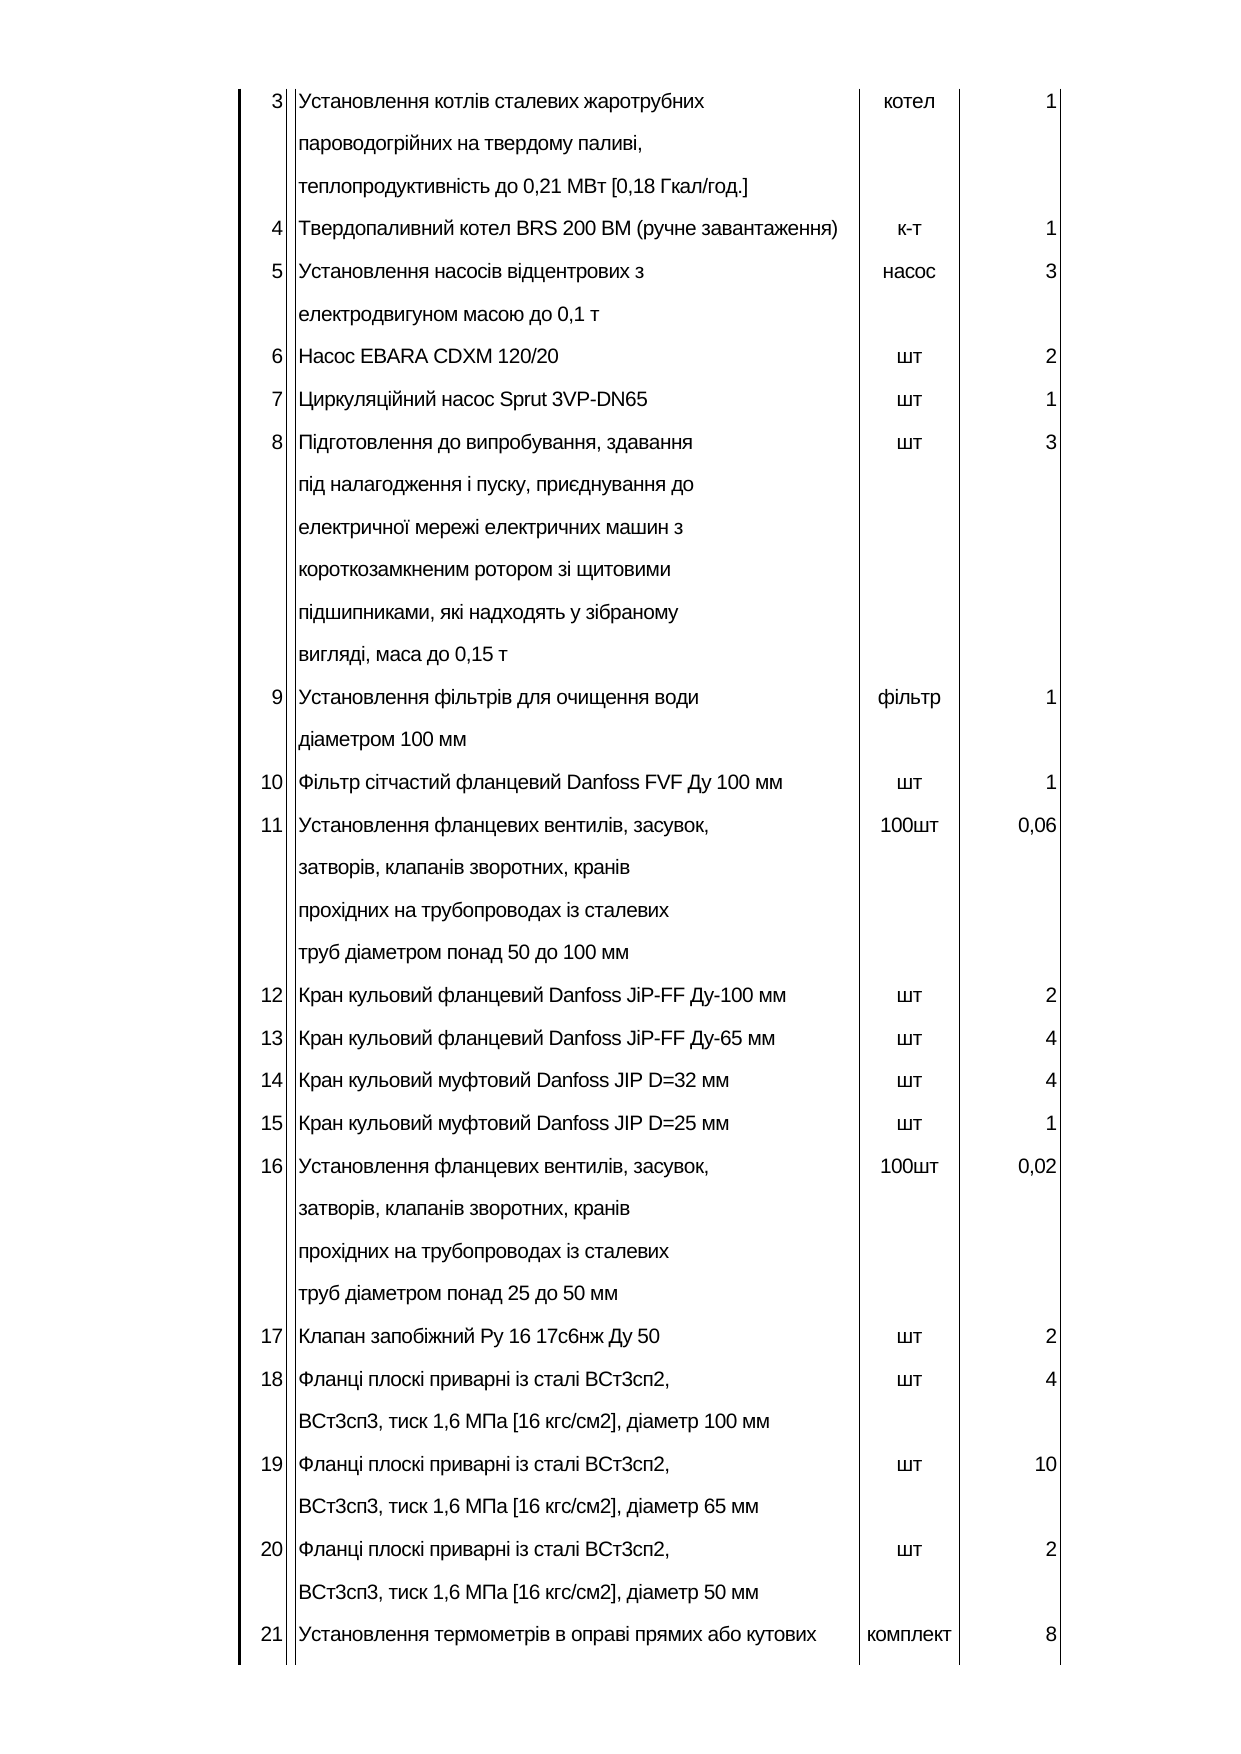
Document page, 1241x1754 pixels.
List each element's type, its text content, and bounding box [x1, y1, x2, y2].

table_cell Установлення котлів сталевих жаротрубних пароводогрійних на твердому паливі, теплопродуктивність до 0,21 МВт [0,18 Гкал/год.] [296, 89, 859, 216]
table_cell шт [860, 1452, 959, 1537]
table_cell [287, 259, 295, 344]
table_cell Підготовлення до випробування, здавання під налагодження і пуску, приєднування до електричної мережі електричних машин з короткозамкненим ротором зі щитовими підшипниками, які надходять у зібраному вигляді, маса до 0,15 т [296, 430, 859, 685]
table_cell [287, 387, 295, 429]
table_cell 3 [960, 430, 1060, 685]
table_cell Кран кульовий муфтовий Danfoss JIP D=25 мм [296, 1111, 859, 1154]
table_cell шт [860, 1537, 959, 1622]
table_cell 15 [241, 1111, 286, 1154]
table_cell 2 [960, 983, 1060, 1026]
table_cell 14 [241, 1068, 286, 1111]
table_cell 2 [960, 1324, 1060, 1367]
table_cell к-т [860, 216, 959, 259]
table_cell 4 [960, 1026, 1060, 1068]
table_cell 100шт [860, 1154, 959, 1324]
table_cell 11 [241, 813, 286, 983]
table_cell [287, 1111, 295, 1154]
table_cell [287, 344, 295, 387]
table_cell Кран кульовий фланцевий Danfoss JiP-FF Ду-100 мм [296, 983, 859, 1026]
table_cell фільтр [860, 685, 959, 770]
table_cell 6 [241, 344, 286, 387]
table_cell 0,06 [960, 813, 1060, 983]
table_cell насос [860, 259, 959, 344]
table_cell [287, 1367, 295, 1452]
table_cell 2 [960, 344, 1060, 387]
table_cell шт [860, 1068, 959, 1111]
table_cell шт [860, 430, 959, 685]
table_cell [287, 1154, 295, 1324]
table_cell шт [860, 1111, 959, 1154]
table_cell 19 [241, 1452, 286, 1537]
table_cell Циркуляційний насос Sprut 3VP-DN65 [296, 387, 859, 429]
table_cell [287, 770, 295, 813]
table_cell [287, 1622, 295, 1665]
table_cell 21 [241, 1622, 286, 1665]
table_cell 4 [241, 216, 286, 259]
table_cell шт [860, 387, 959, 429]
table_cell [287, 1537, 295, 1622]
table_cell 16 [241, 1154, 286, 1324]
table_cell шт [860, 1367, 959, 1452]
table_cell [287, 685, 295, 770]
table_cell 1 [960, 387, 1060, 429]
table_cell 100шт [860, 813, 959, 983]
table_cell Кран кульовий фланцевий Danfoss JiP-FF Ду-65 мм [296, 1026, 859, 1068]
table_cell [287, 1068, 295, 1111]
table_cell Фланці плоскі приварні із сталі ВСт3сп2, ВСт3сп3, тиск 1,6 МПа [16 кгс/см2], діаметр 65 мм [296, 1452, 859, 1537]
table_cell Кран кульовий муфтовий Danfoss JIP D=32 мм [296, 1068, 859, 1111]
table_cell 20 [241, 1537, 286, 1622]
table_cell 1 [960, 89, 1060, 216]
table_cell 4 [960, 1068, 1060, 1111]
table_cell [287, 983, 295, 1026]
table_cell шт [860, 1026, 959, 1068]
table_cell Клапан запобіжний Ру 16 17с6нж Ду 50 [296, 1324, 859, 1367]
table_cell 13 [241, 1026, 286, 1068]
table_cell [287, 1324, 295, 1367]
table_cell [287, 216, 295, 259]
table_cell 17 [241, 1324, 286, 1367]
table_cell 10 [960, 1452, 1060, 1537]
table_cell 4 [960, 1367, 1060, 1452]
table_cell 1 [960, 685, 1060, 770]
table_cell Фланці плоскі приварні із сталі ВСт3сп2, ВСт3сп3, тиск 1,6 МПа [16 кгс/см2], діаметр 50 мм [296, 1537, 859, 1622]
table_cell Фланці плоскі приварні із сталі ВСт3сп2, ВСт3сп3, тиск 1,6 МПа [16 кгс/см2], діаметр 100 мм [296, 1367, 859, 1452]
table_cell Установлення фланцевих вентилів, засувок, затворів, клапанів зворотних, кранів прохідних на трубопроводах із сталевих труб діаметром понад 50 до 100 мм [296, 813, 859, 983]
table_cell 3 [960, 259, 1060, 344]
table_cell 1 [960, 770, 1060, 813]
table_cell [287, 1026, 295, 1068]
table_cell Твердопаливний котел BRS 200 BM (ручне завантаження) [296, 216, 859, 259]
table_cell Фільтр сітчастий фланцевий Danfoss FVF Ду 100 мм [296, 770, 859, 813]
table_cell Установлення фільтрів для очищення води діаметром 100 мм [296, 685, 859, 770]
table_cell 5 [241, 259, 286, 344]
table_cell 18 [241, 1367, 286, 1452]
table_cell комплект [860, 1622, 959, 1665]
table_cell Установлення фланцевих вентилів, засувок, затворів, клапанів зворотних, кранів прохідних на трубопроводах із сталевих труб діаметром понад 25 до 50 мм [296, 1154, 859, 1324]
table_cell 0,02 [960, 1154, 1060, 1324]
table_cell 12 [241, 983, 286, 1026]
table_cell 9 [241, 685, 286, 770]
table_cell 8 [960, 1622, 1060, 1665]
table_cell [287, 1452, 295, 1537]
table_cell 1 [960, 216, 1060, 259]
table_cell 3 [241, 89, 286, 216]
table_cell [287, 813, 295, 983]
table_cell шт [860, 344, 959, 387]
table_cell шт [860, 770, 959, 813]
table_cell Установлення насосів відцентрових з електродвигуном масою до 0,1 т [296, 259, 859, 344]
table_cell [287, 430, 295, 685]
table_cell [287, 89, 295, 216]
table_cell 10 [241, 770, 286, 813]
table_cell Установлення термометрів в оправі прямих або кутових [296, 1622, 859, 1665]
table_cell 2 [960, 1537, 1060, 1622]
table_cell шт [860, 1324, 959, 1367]
table_cell котел [860, 89, 959, 216]
table_cell 7 [241, 387, 286, 429]
table_cell Насос EBARA CDXM 120/20 [296, 344, 859, 387]
table_cell шт [860, 983, 959, 1026]
table_cell 8 [241, 430, 286, 685]
table_cell 1 [960, 1111, 1060, 1154]
